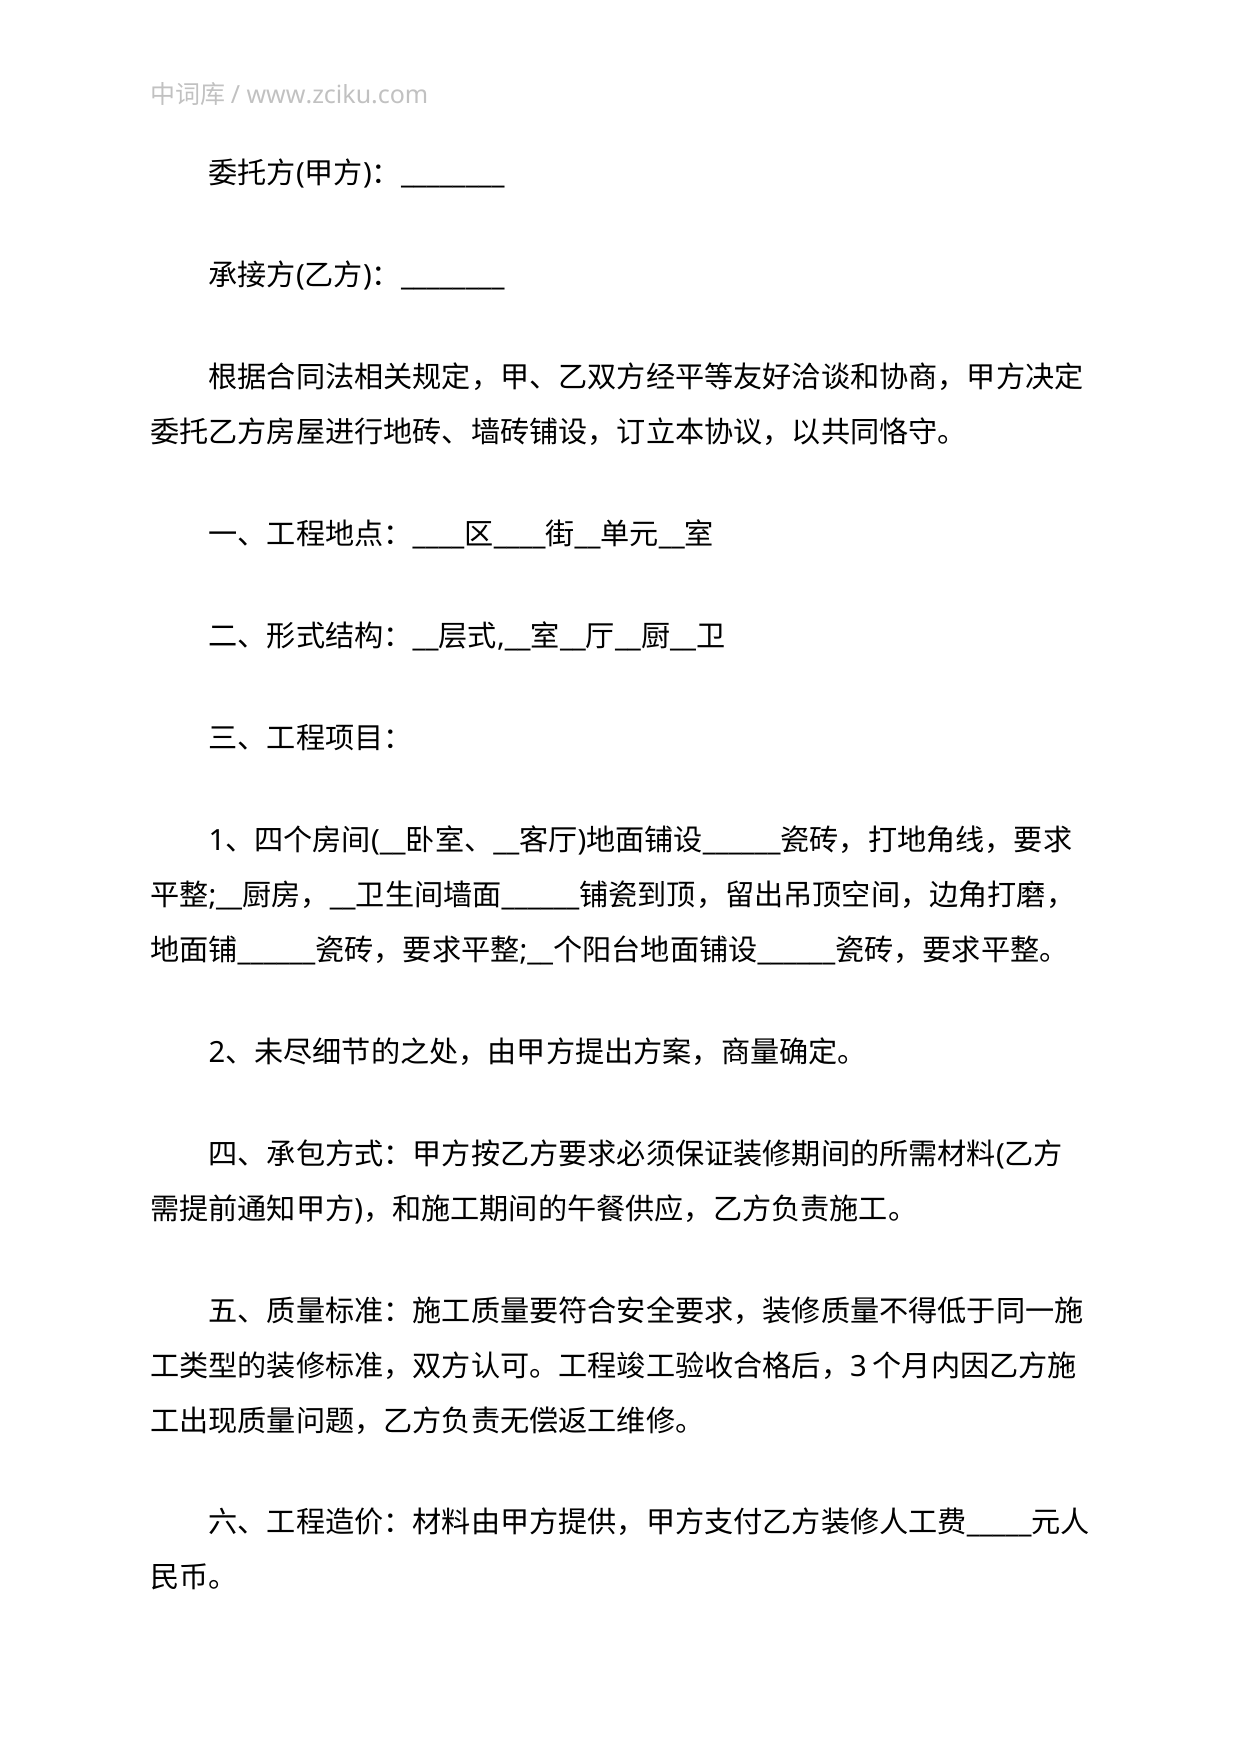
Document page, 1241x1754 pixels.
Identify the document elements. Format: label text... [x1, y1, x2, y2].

text 五、质量标准：施工质量要符合安全要求，装修质量不得低于同一施工类型的装修标准，双方认可。工程竣工验收合格后，3个月内因乙方施工出现质量问题，乙方负责无偿返工维修。 [150, 1287, 1090, 1439]
text 承接方(乙方)：________ [150, 252, 1090, 294]
text 二、形式结构：__层式,__室__厅__厨__卫 [150, 613, 1090, 655]
text 一、工程地点：____区____街__单元__室 [150, 511, 1090, 553]
text 三、工程项目： [150, 714, 1090, 757]
text 六、工程造价：材料由甲方提供，甲方支付乙方装修人工费_____元人民币。 [150, 1499, 1090, 1596]
text 四、承包方式：甲方按乙方要求必须保证装修期间的所需材料(乙方需提前通知甲方)，和施工期间的午餐供应，乙方负责施工。 [150, 1130, 1090, 1228]
text 1、四个房间(__卧室、__客厅)地面铺设______瓷砖，打地角线，要求平整;__厨房，__卫生间墙面______铺瓷到顶，留出吊顶空间，边角打磨，地面铺______瓷砖，要求平整;__个阳台地面铺设______瓷砖，要求平整。 [150, 816, 1090, 969]
text 委托方(甲方)：________ [150, 150, 1090, 192]
text 2、未尽细节的之处，由甲方提出方案，商量确定。 [150, 1028, 1090, 1071]
text 根据合同法相关规定，甲、乙双方经平等友好洽谈和协商，甲方决定委托乙方房屋进行地砖、墙砖铺设，订立本协议，以共同恪守。 [150, 354, 1090, 451]
